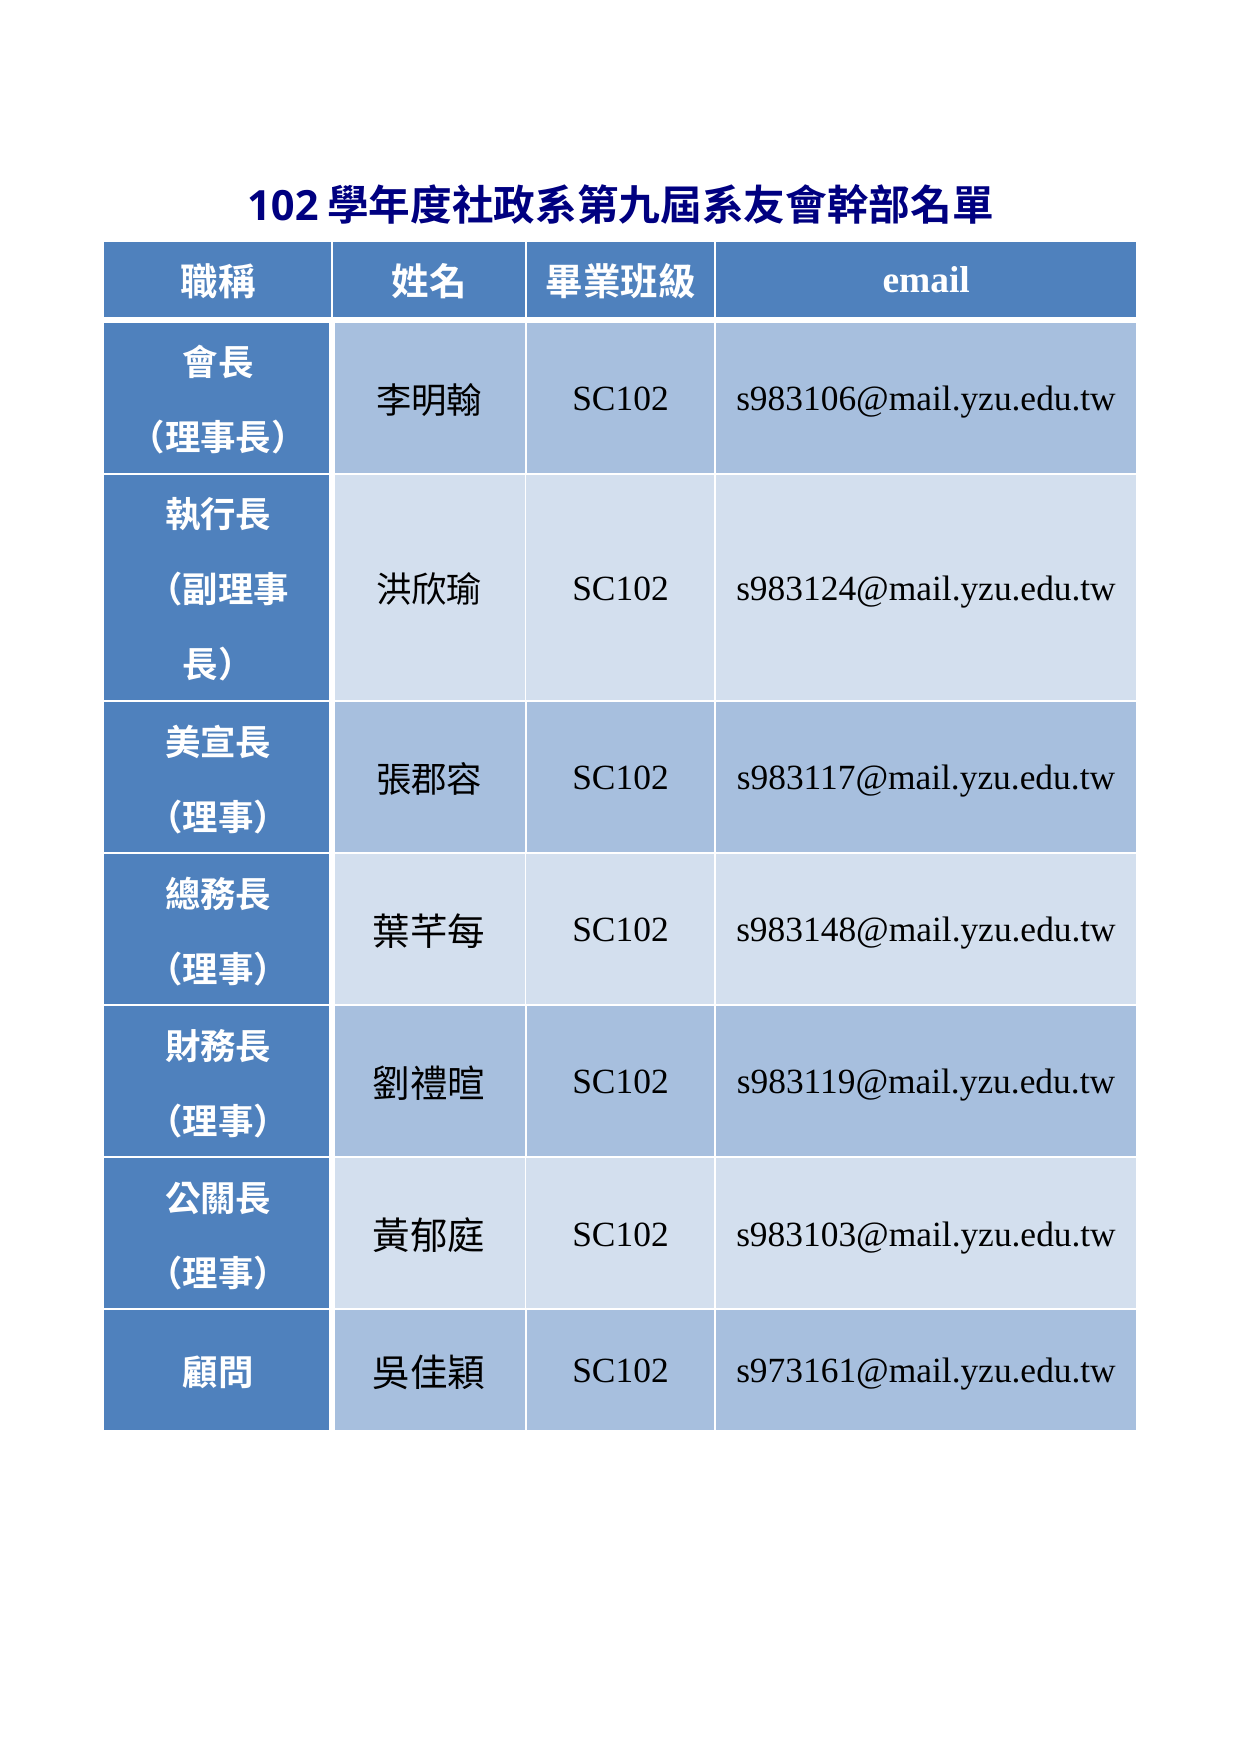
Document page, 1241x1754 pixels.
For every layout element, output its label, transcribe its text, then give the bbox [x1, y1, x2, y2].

table_cell 顧問 [104, 1310, 329, 1430]
table_cell 洪欣瑜 [335, 475, 525, 700]
table_cell 會長 （理事長） [104, 323, 329, 473]
table_cell s983124@mail.yzu.edu.tw [716, 475, 1136, 700]
table_cell SC102 [527, 1310, 714, 1430]
table_cell 吳佳穎 [335, 1310, 525, 1430]
table_cell 公關長 （理事） [104, 1158, 329, 1308]
table_cell 執行長 （副理事長） [104, 475, 329, 700]
table_cell 張郡容 [335, 702, 525, 852]
table_cell 財務長 （理事） [104, 1006, 329, 1156]
text 102學年度社政系第九屆系友會幹部名單 [187, 164, 1053, 239]
table_cell s983148@mail.yzu.edu.tw [716, 854, 1136, 1004]
table_cell s983119@mail.yzu.edu.tw [716, 1006, 1136, 1156]
table_header 畢業班級 [527, 242, 714, 317]
table_header email [716, 242, 1136, 317]
table_cell 葉芊每 [335, 854, 525, 1004]
table_cell 美宣長 （理事） [104, 702, 329, 852]
table_cell 總務長 （理事） [104, 854, 329, 1004]
table_cell SC102 [526, 854, 714, 1004]
table_cell SC102 [526, 475, 714, 700]
table_cell s983103@mail.yzu.edu.tw [716, 1158, 1136, 1308]
table_cell s983117@mail.yzu.edu.tw [716, 702, 1136, 852]
table_cell s983106@mail.yzu.edu.tw [716, 323, 1136, 473]
table_cell SC102 [526, 1158, 714, 1308]
table_cell SC102 [527, 323, 714, 473]
table_cell SC102 [527, 1006, 714, 1156]
table_cell SC102 [527, 702, 714, 852]
table_cell 劉禮暄 [335, 1006, 525, 1156]
table_header 姓名 [333, 242, 525, 317]
table_cell s973161@mail.yzu.edu.tw [716, 1310, 1136, 1430]
table_cell 李明翰 [335, 323, 525, 473]
table_cell 黃郁庭 [335, 1158, 525, 1308]
table_header 職稱 [104, 242, 331, 317]
